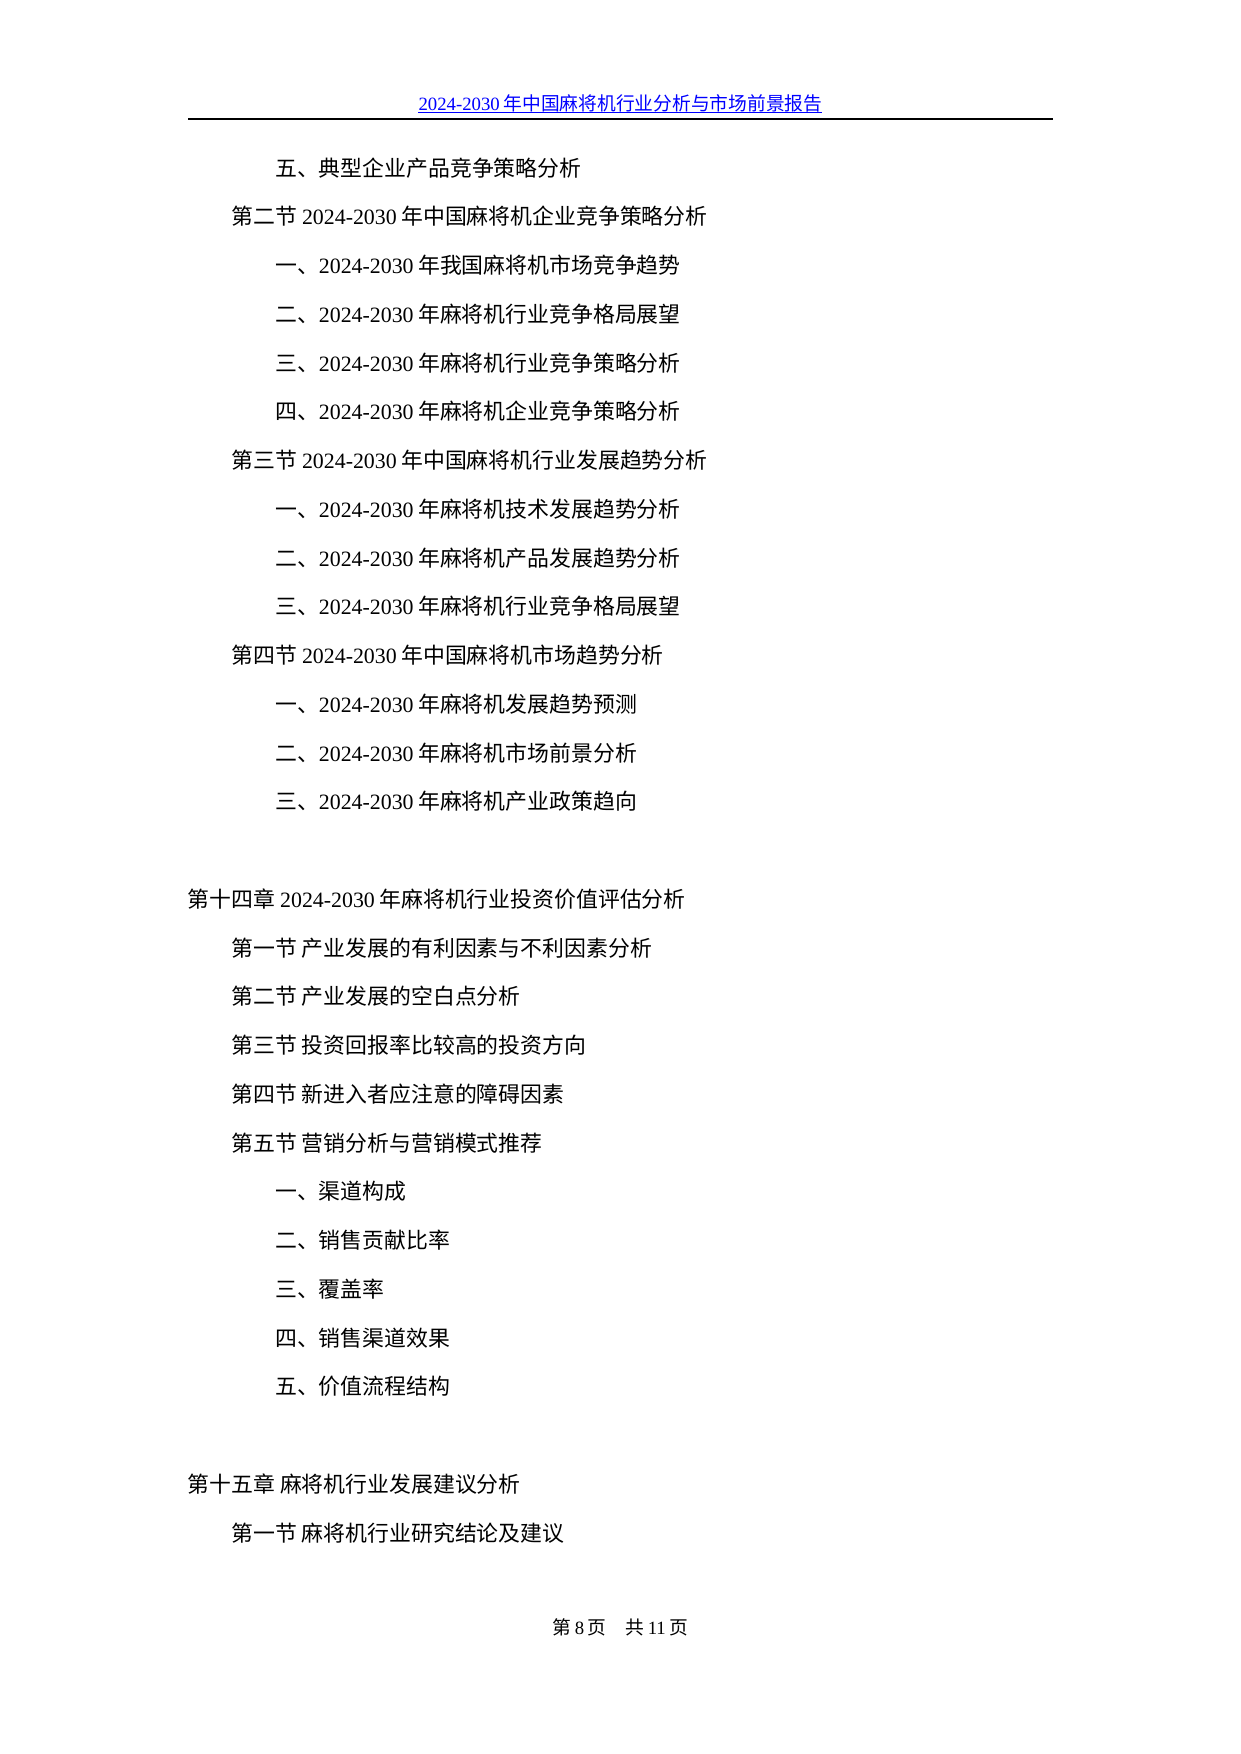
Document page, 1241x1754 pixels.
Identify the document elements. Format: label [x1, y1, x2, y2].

text [187, 150, 1053, 1548]
